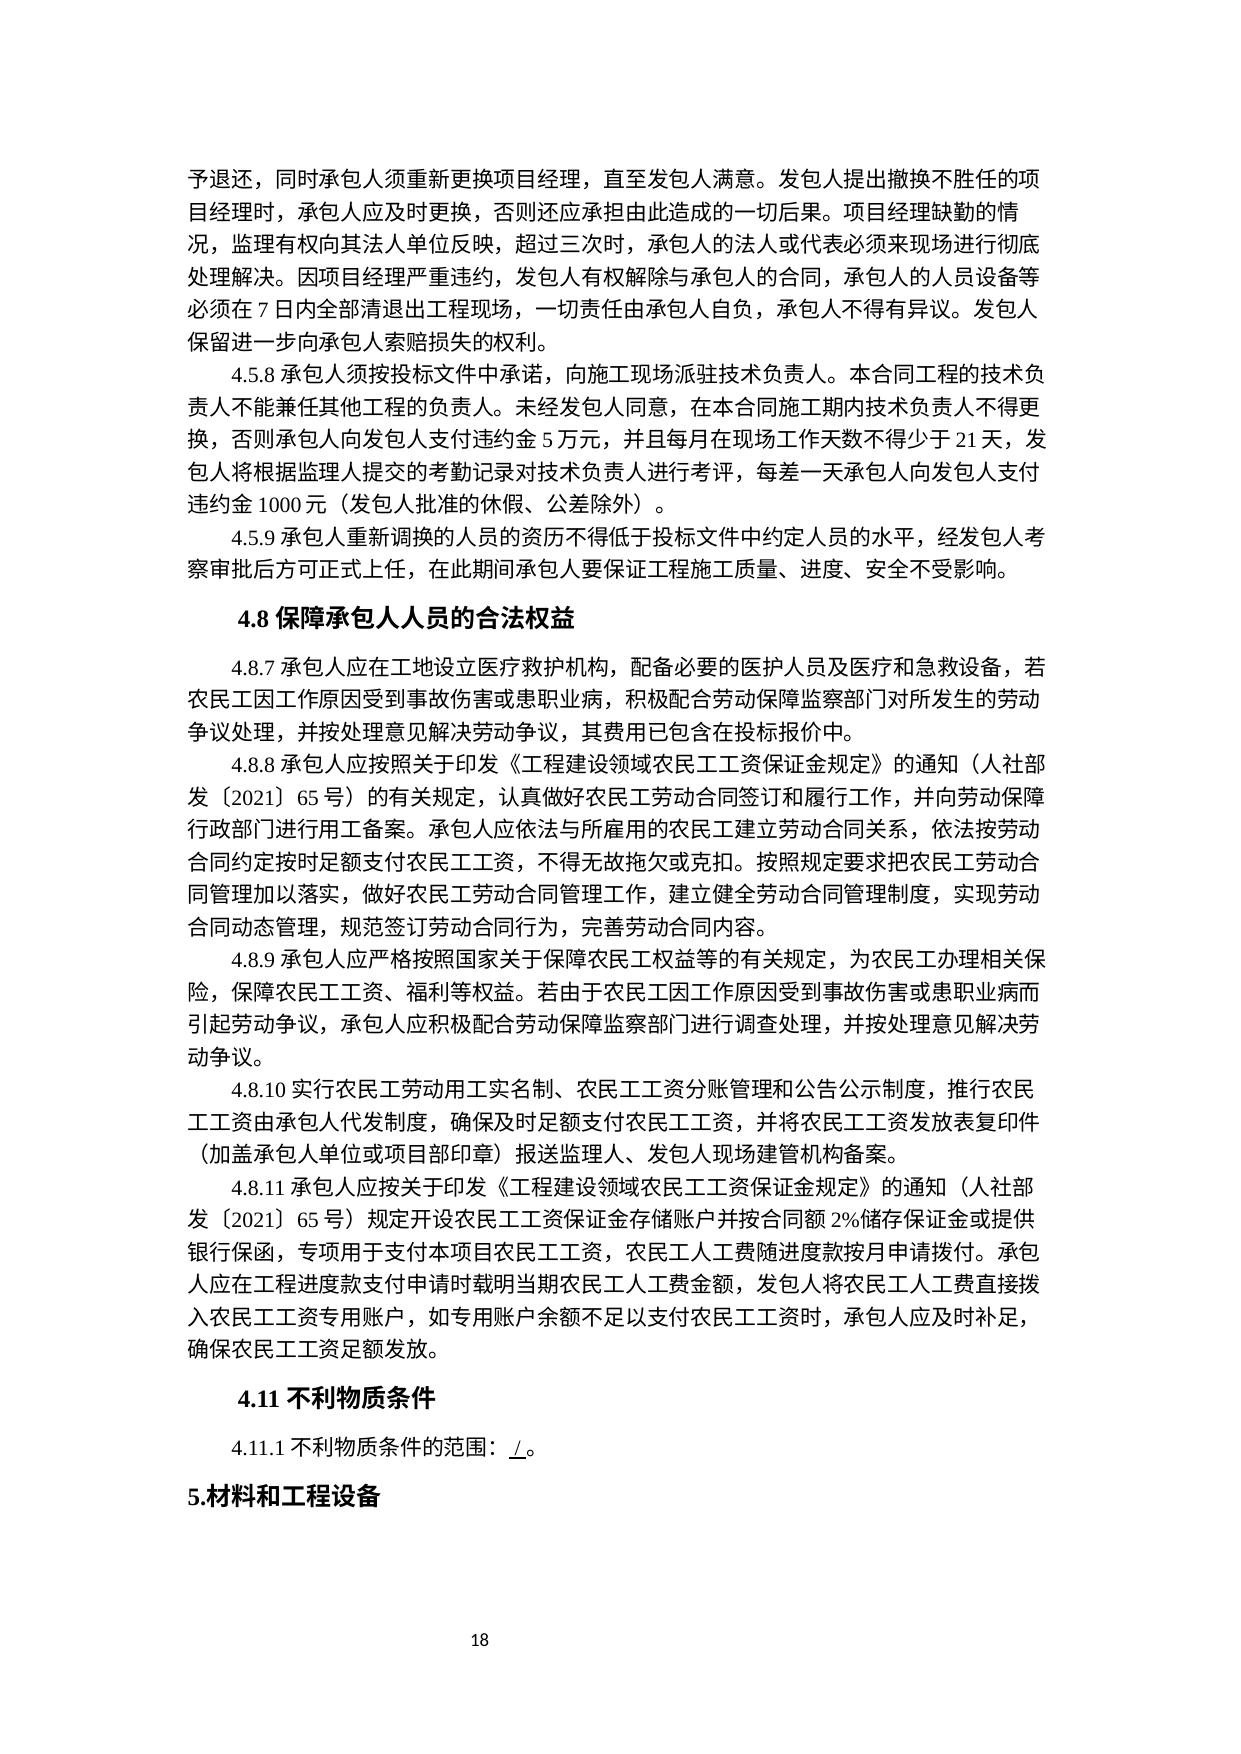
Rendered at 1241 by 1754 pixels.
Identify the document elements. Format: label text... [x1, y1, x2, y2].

text 4.5.8 承包人须按投标文件中承诺，向施工现场派驻技术负责人。本合同工程的技术负责人不能兼任其他工程的负责人。未经发包人同意，在本合同施工期内技术负责人不得更换，否则承包人向发包人支付违约金5万元，并且每月在现场工作天数不得少于21天，发包人将根据监理人提交的考勤记录对技术负责人进行考评，每差一天承包人向发包人支付违约金1000元（发包人批准的休假、公差除外）。 [187, 357, 1053, 519]
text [187, 162, 1053, 357]
text 4.11.1 不利物质条件的范围： / 。 [187, 1429, 1053, 1462]
text 4.8.11 承包人应按关于印发《工程建设领域农民工工资保证金规定》的通知（人社部发〔2021〕65号）规定开设农民工工资保证金存储账户并按合同额2%储存保证金或提供银行保函，专项用于支付本项目农民工工资，农民工人工费随进度款按月申请拨付。承包人应在工程进度款支付申请时载明当期农民工人工费金额，发包人将农民工人工费直接拨入农民工工资专用账户，如专用账户余额不足以支付农民工工资时，承包人应及时补足，确保农民工工资足额发放。 [187, 1169, 1053, 1364]
text 4.8.10 实行农民工劳动用工实名制、农民工工资分账管理和公告公示制度，推行农民工工资由承包人代发制度，确保及时足额支付农民工工资，并将农民工工资发放表复印件（加盖承包人单位或项目部印章）报送监理人、发包人现场建管机构备案。 [187, 1072, 1053, 1169]
text 4.8.7 承包人应在工地设立医疗救护机构，配备必要的医护人员及医疗和急救设备，若农民工因工作原因受到事故伤害或患职业病，积极配合劳动保障监察部门对所发生的劳动争议处理，并按处理意见解决劳动争议，其费用已包含在投标报价中。 [187, 649, 1053, 747]
text 4.5.9 承包人重新调换的人员的资历不得低于投标文件中约定人员的水平，经发包人考察审批后方可正式上任，在此期间承包人要保证工程施工质量、进度、安全不受影响。 [187, 519, 1053, 584]
subtitle 4.8 保障承包人人员的合法权益 [187, 584, 1053, 649]
text 4.8.8 承包人应按照关于印发《工程建设领域农民工工资保证金规定》的通知（人社部发〔2021〕65号）的有关规定，认真做好农民工劳动合同签订和履行工作，并向劳动保障行政部门进行用工备案。承包人应依法与所雇用的农民工建立劳动合同关系，依法按劳动合同约定按时足额支付农民工工资，不得无故拖欠或克扣。按照规定要求把农民工劳动合同管理加以落实，做好农民工劳动合同管理工作，建立健全劳动合同管理制度，实现劳动合同动态管理，规范签订劳动合同行为，完善劳动合同内容。 [187, 747, 1053, 942]
list 5.材料和工程设备 [187, 1462, 1053, 1527]
text 4.8.9 承包人应严格按照国家关于保障农民工权益等的有关规定，为农民工办理相关保险，保障农民工工资、福利等权益。若由于农民工因工作原因受到事故伤害或患职业病而引起劳动争议，承包人应积极配合劳动保障监察部门进行调查处理，并按处理意见解决劳动争议。 [187, 942, 1053, 1072]
subtitle 4.11 不利物质条件 [187, 1364, 1053, 1429]
